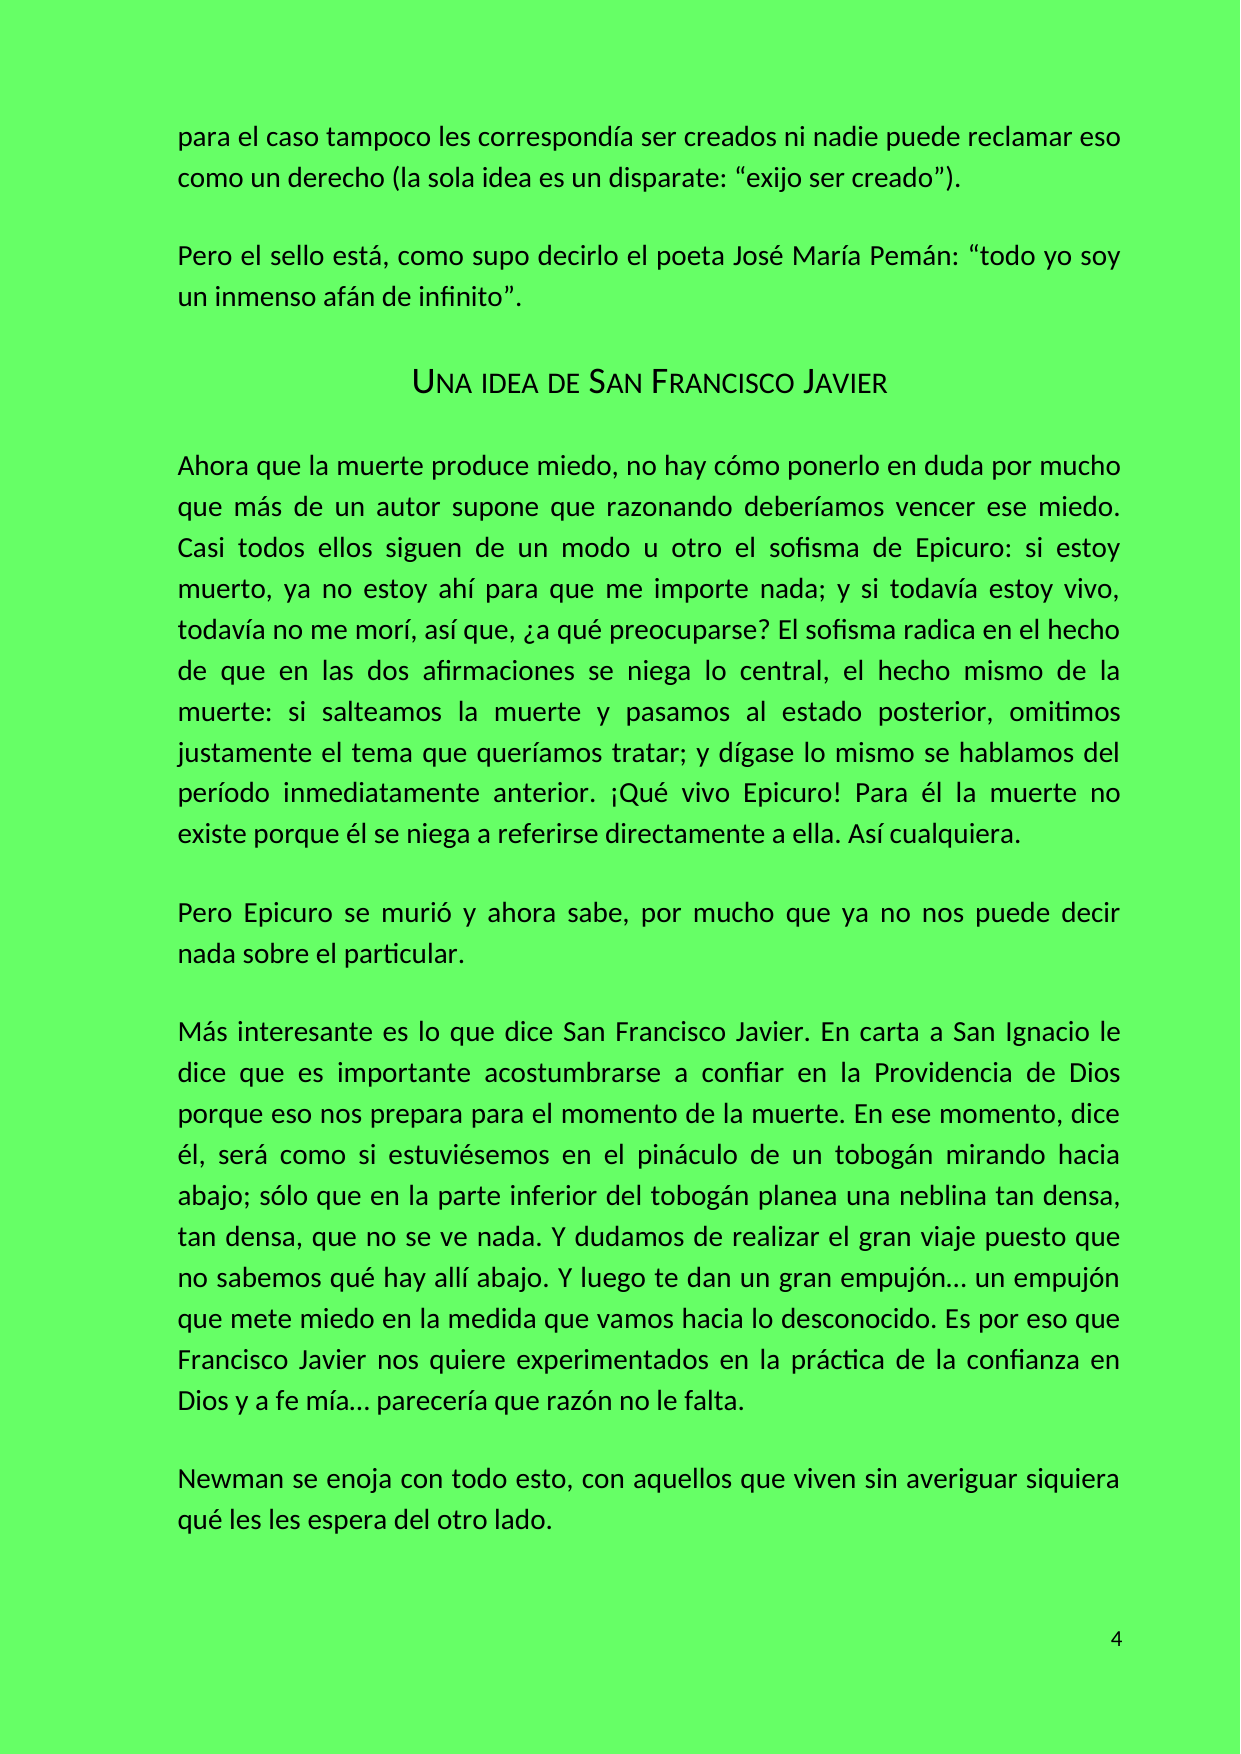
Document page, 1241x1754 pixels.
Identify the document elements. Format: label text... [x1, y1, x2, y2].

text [177, 118, 1122, 195]
text Newman se enoja con todo esto, con aquellos que viven sin averiguar siquiera qué les les espera del otro lado. [177, 1460, 1122, 1537]
text Una idea de San Francisco Javier [177, 357, 1122, 403]
text Pero el sello está, como supo decirlo el poeta José María Pemán: “todo yo soy un inmenso afán de infinito”. [177, 237, 1122, 314]
text Más interesante es lo que dice San Francisco Javier. En carta a San Ignacio le dice que es importante acostumbrarse a confiar en la Providencia de Dios porque eso nos prepara para el momento de la muerte. En ese momento, dice él, será como si estuviésemos en el pináculo de un tobogán mirando hacia abajo; sólo que en la parte inferior del tobogán planea una neblina tan densa, tan densa, que no se ve nada. Y dudamos de realizar el gran viaje puesto que no sabemos qué hay allí abajo. Y luego te dan un gran empujón… un empujón que mete miedo en la medida que vamos hacia lo desconocido. Es por eso que Francisco Javier nos quiere experimentados en la práctica de la confianza en Dios y a fe mía… parecería que razón no le falta. [177, 1013, 1122, 1417]
text Pero Epicuro se murió y ahora sabe, por mucho que ya no nos puede decir nada sobre el particular. [177, 894, 1122, 971]
text Ahora que la muerte produce miedo, no hay cómo ponerlo en duda por mucho que más de un autor supone que razonando deberíamos vencer ese miedo. Casi todos ellos siguen de un modo u otro el sofisma de Epicuro: si estoy muerto, ya no estoy ahí para que me importe nada; y si todavía estoy vivo, todavía no me morí, así que, ¿a qué preocuparse? El sofisma radica en el hecho de que en las dos afirmaciones se niega lo central, el hecho mismo de la muerte: si salteamos la muerte y pasamos al estado posterior, omitimos justamente el tema que queríamos tratar; y dígase lo mismo se hablamos del período inmediatamente anterior. ¡Qué vivo Epicuro! Para él la muerte no existe porque él se niega a referirse directamente a ella. Así cualquiera. [177, 447, 1122, 851]
